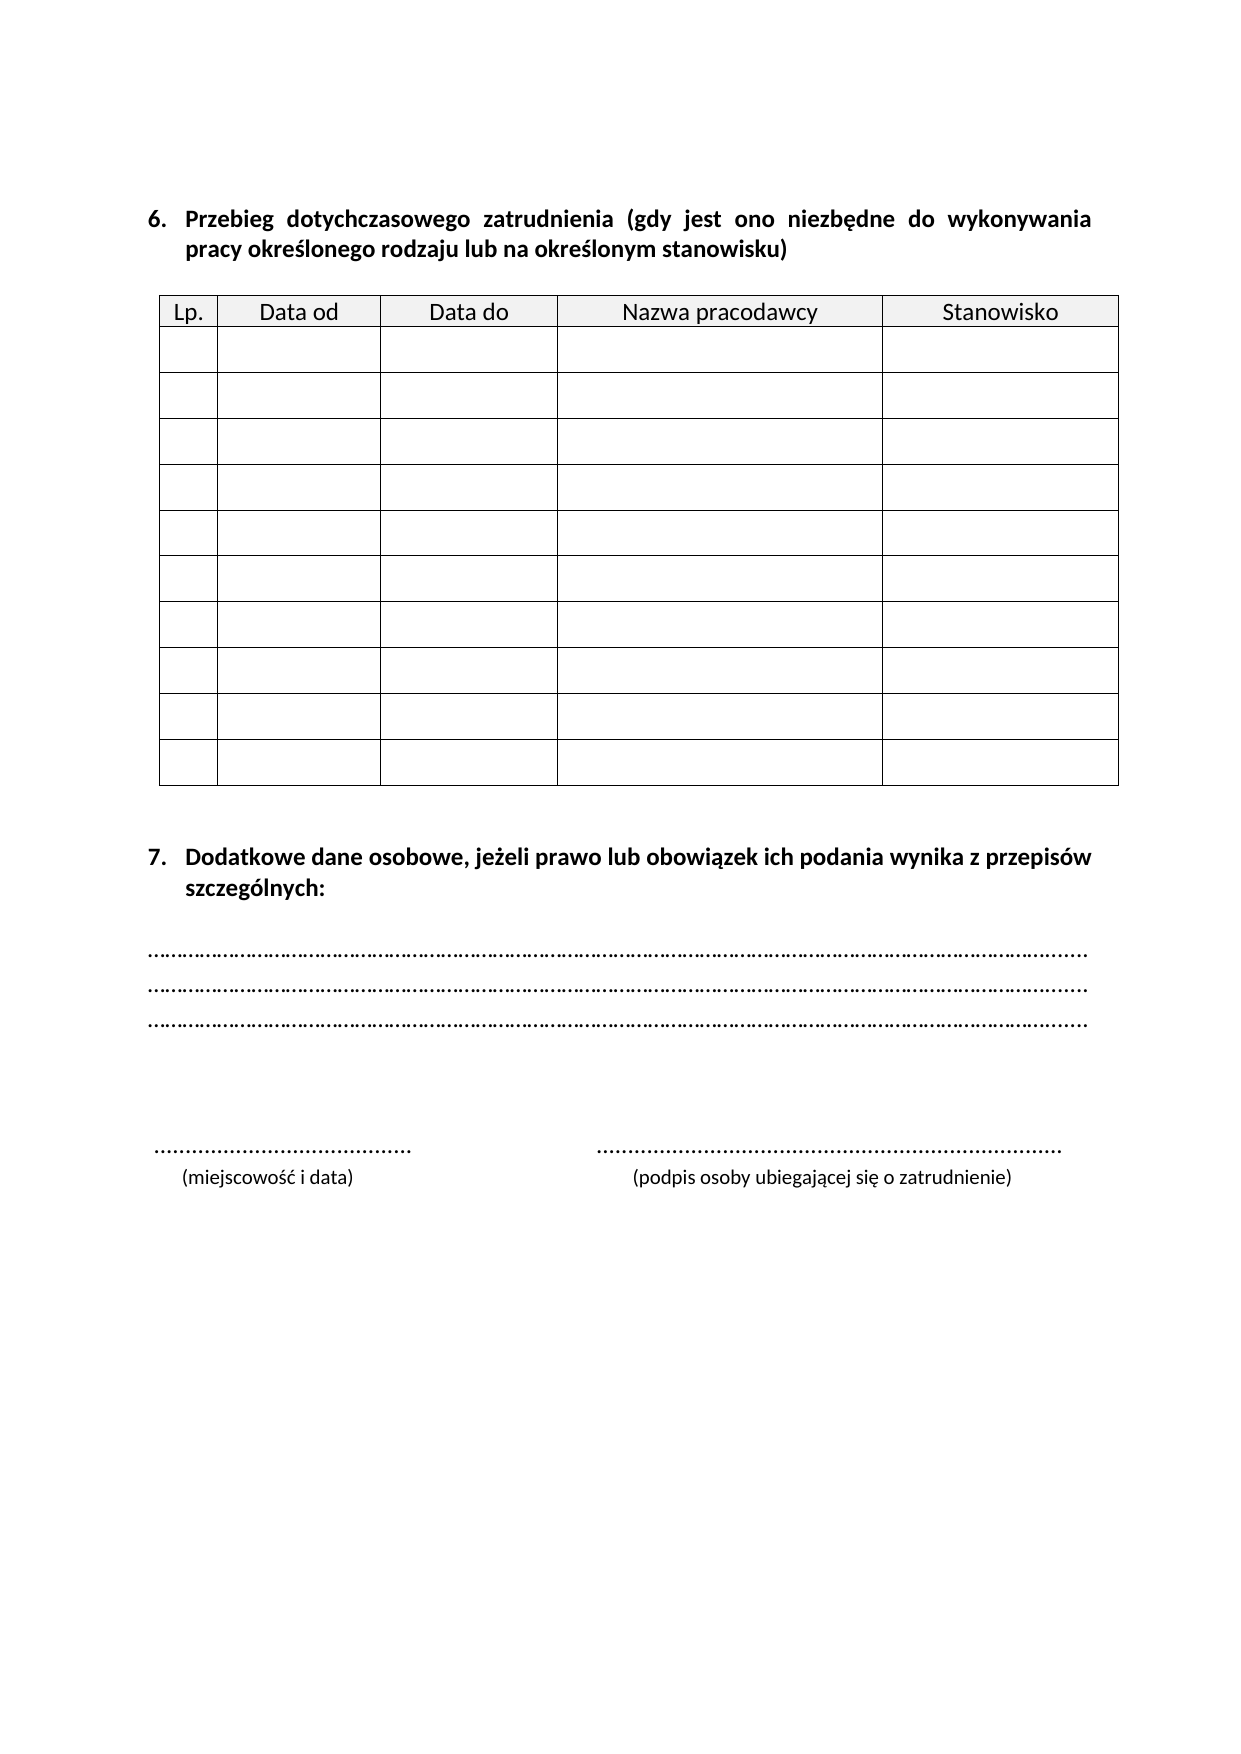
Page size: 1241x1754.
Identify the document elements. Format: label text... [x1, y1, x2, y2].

table_cell [218, 419, 380, 464]
table_cell [160, 327, 217, 372]
table_cell [883, 419, 1118, 464]
table_cell [218, 373, 380, 418]
table_cell [381, 419, 557, 464]
table_cell [883, 694, 1118, 739]
table_cell [558, 556, 882, 601]
table_cell [160, 694, 217, 739]
table_cell [218, 648, 380, 693]
table_cell [883, 327, 1118, 372]
table_cell [558, 648, 882, 693]
table_cell [381, 694, 557, 739]
table_header Stanowisko [883, 296, 1118, 326]
table_cell [558, 373, 882, 418]
table_header Nazwa pracodawcy [558, 296, 882, 326]
table_cell [218, 602, 380, 647]
table_cell [381, 373, 557, 418]
table_cell [160, 419, 217, 464]
table_cell [558, 511, 882, 555]
table_cell [160, 556, 217, 601]
table_cell [160, 740, 217, 784]
table_cell [558, 327, 882, 372]
table_cell [381, 740, 557, 784]
table_cell [883, 556, 1118, 601]
list Przebieg dotychczasowego zatrudnienia (gdy jest ono niezbędne do wykonywania pracy określonego rodzaju lub na określonym stanowisku) [148, 203, 1093, 264]
table_cell [381, 327, 557, 372]
table_cell [381, 556, 557, 601]
table_cell [160, 648, 217, 693]
table_cell [160, 511, 217, 555]
text ......................................... .......................................................................... (miejscowość i data) (podpis osoby ubiegającej się o zatrudnienie) [148, 1129, 1093, 1252]
table_cell [381, 465, 557, 509]
table_cell [558, 419, 882, 464]
table_cell [381, 602, 557, 647]
list Dodatkowe dane osobowe, jeżeli prawo lub obowiązek ich podania wynika z przepisów szczególnych: [148, 841, 1093, 902]
table_header Data do [381, 296, 557, 326]
table_cell [558, 694, 882, 739]
table_cell [381, 648, 557, 693]
table_cell [558, 602, 882, 647]
table_header Data od [218, 296, 380, 326]
text …………………………………………………………………………………………………………………………………………....... [148, 968, 1093, 998]
table_cell [218, 327, 380, 372]
table_cell [218, 465, 380, 509]
table_cell [883, 373, 1118, 418]
text …………………………………………………………………………………………………………………………………………....... [148, 1003, 1093, 1033]
table_header Lp. [160, 296, 217, 326]
table_cell [218, 511, 380, 555]
table_cell [883, 511, 1118, 555]
table_cell [883, 740, 1118, 784]
table_cell [160, 465, 217, 509]
table_cell [218, 556, 380, 601]
table_cell [218, 694, 380, 739]
table_cell [160, 602, 217, 647]
table_cell [218, 740, 380, 784]
text …………………………………………………………………………………………………………………………………………....... [148, 933, 1093, 963]
table_cell [558, 740, 882, 784]
table_cell [160, 373, 217, 418]
table_cell [381, 511, 557, 555]
table_cell [883, 648, 1118, 693]
table_cell [883, 465, 1118, 509]
table_cell [883, 602, 1118, 647]
table_cell [558, 465, 882, 509]
